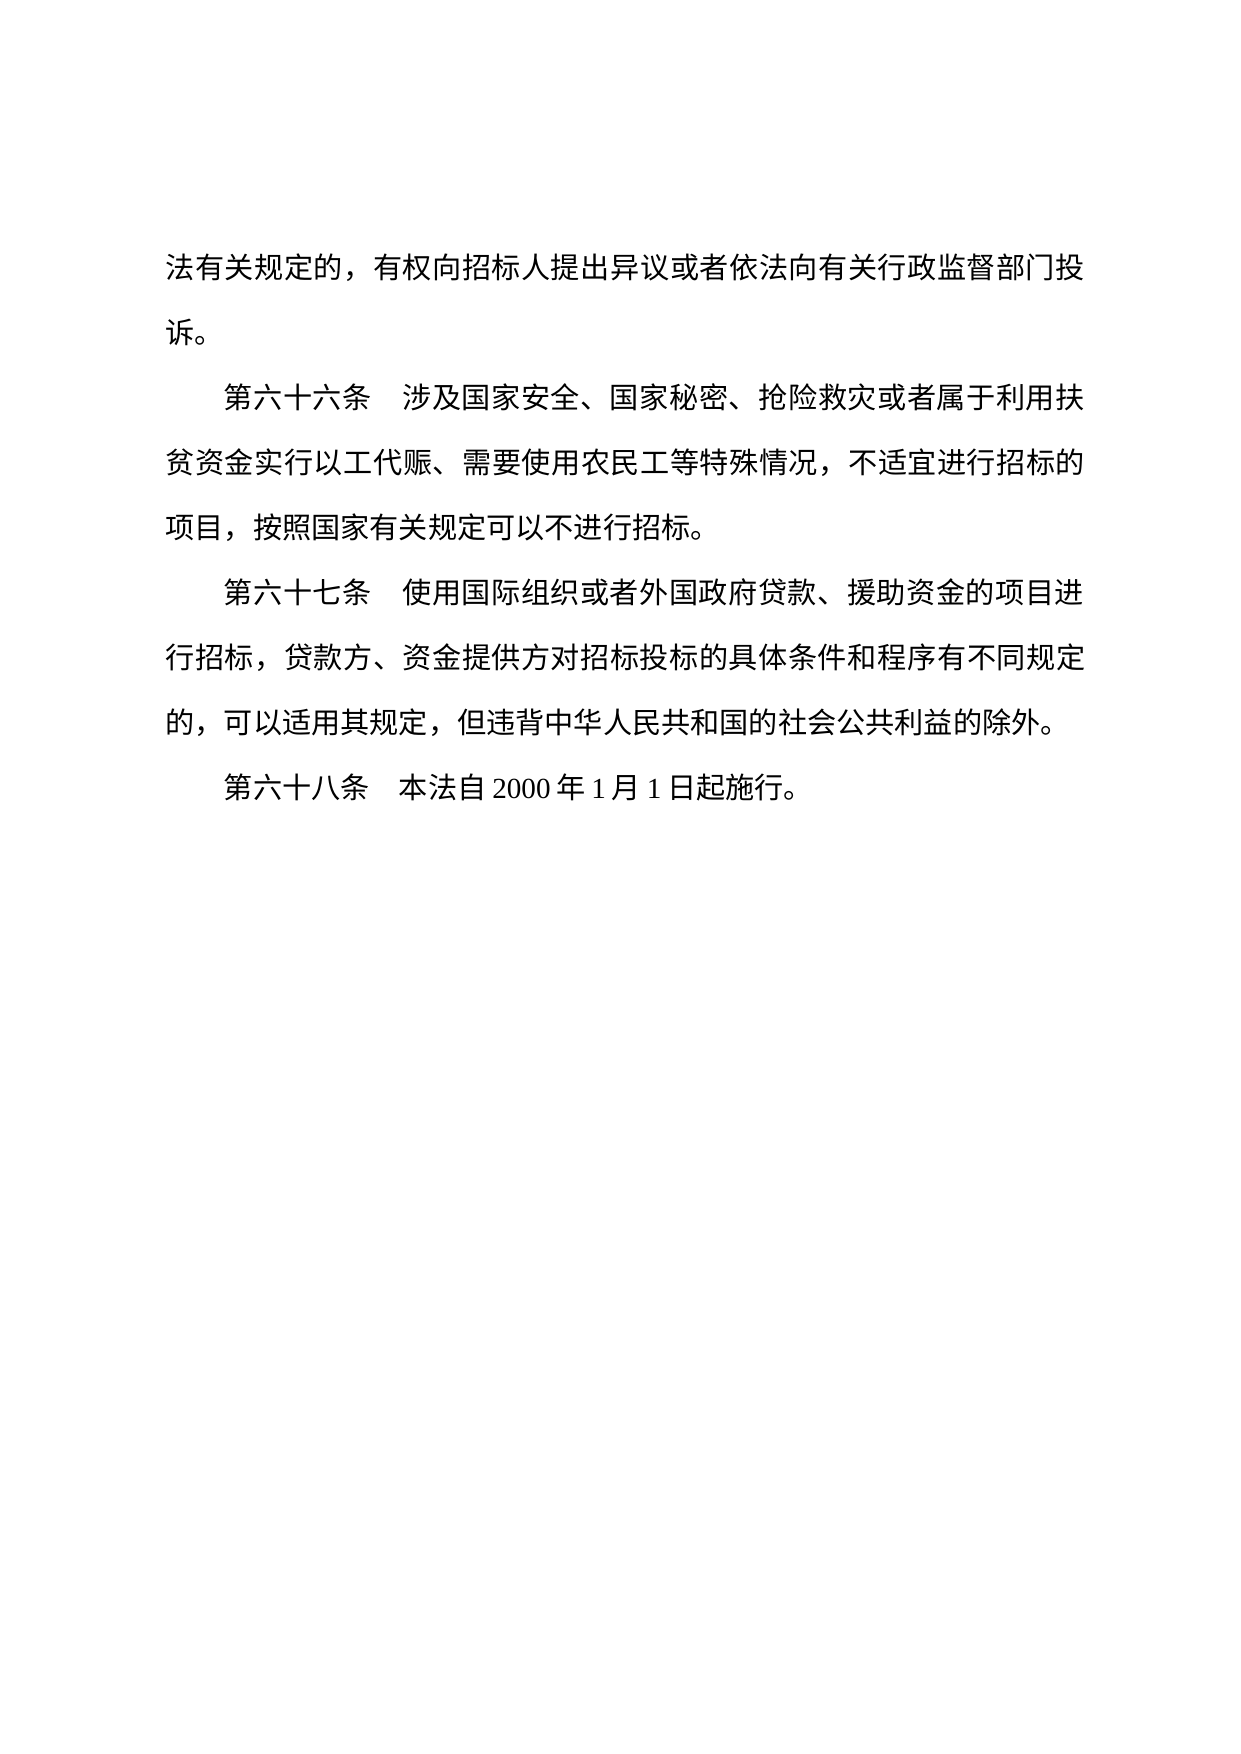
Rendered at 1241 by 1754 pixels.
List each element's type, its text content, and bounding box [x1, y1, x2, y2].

text 第六十六条 涉及国家安全、国家秘密、抢险救灾或者属于利用扶贫资金实行以工代赈、需要使用农民工等特殊情况，不适宜进行招标的项目，按照国家有关规定可以不进行招标。 [165, 363, 1087, 558]
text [165, 233, 1087, 363]
text 第六十八条 本法自2000年1月1日起施行。 [165, 753, 1087, 818]
text 第六十七条 使用国际组织或者外国政府贷款、援助资金的项目进行招标，贷款方、资金提供方对招标投标的具体条件和程序有不同规定的，可以适用其规定，但违背中华人民共和国的社会公共利益的除外。 [165, 558, 1087, 753]
